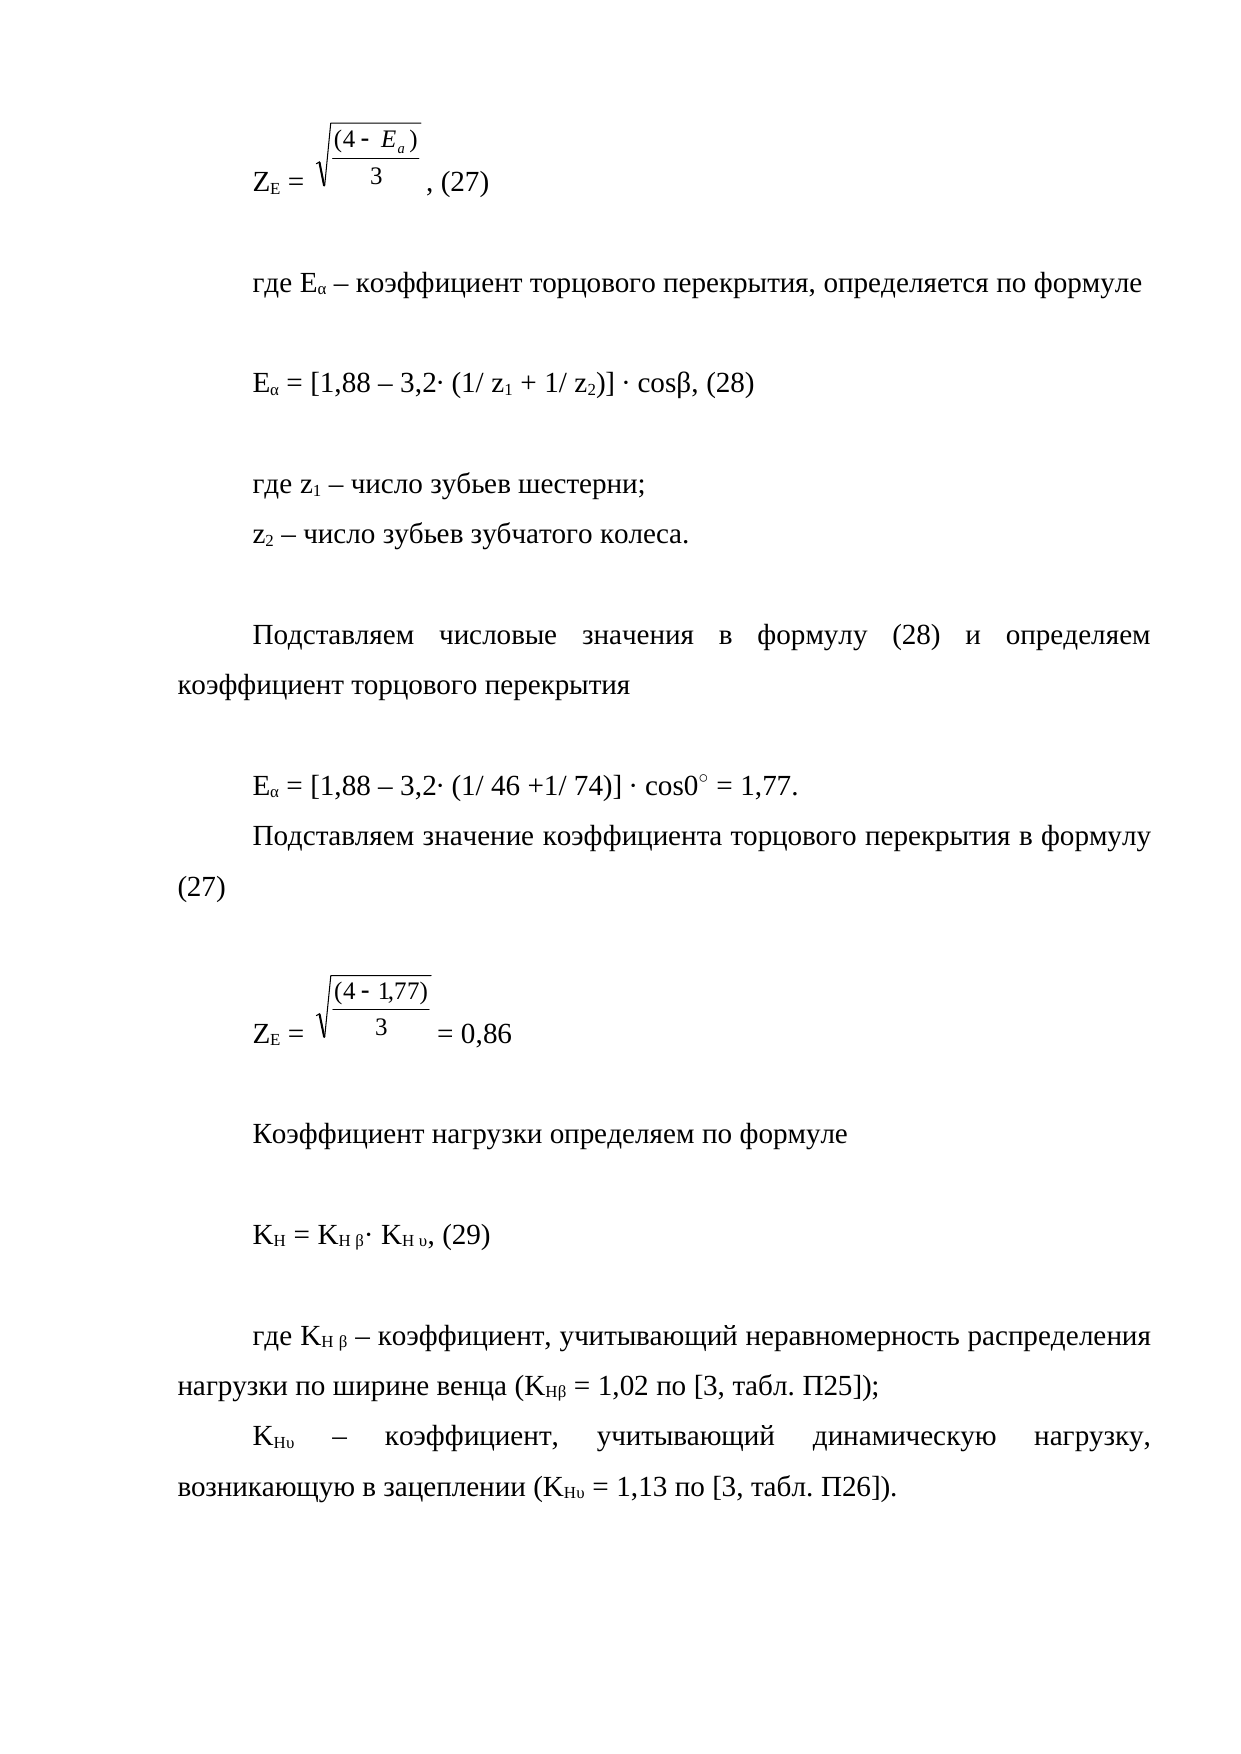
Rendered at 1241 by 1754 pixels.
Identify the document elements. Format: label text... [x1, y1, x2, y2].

text Еα = [1,88 – 3,2∙ (1/ 46 +1/ 74)] ∙ cos0○ = 1,77. [177, 768, 1152, 802]
text Подставляем значение коэффициента торцового перекрытия в формулу (27) [177, 819, 1152, 902]
text ZЕ = = 0,86 [177, 969, 1152, 1049]
text где KH β – коэффициент, учитывающий неравномерность распределения нагрузки по ширине венца (KHβ = 1,02 по [3, табл. П25]); [177, 1318, 1152, 1402]
text где Еα – коэффициент торцового перекрытия, определяется по формуле [177, 265, 1152, 299]
text KHυ – коэффициент, учитывающий динамическую нагрузку, возникающую в зацеплении (KHυ = 1,13 по [3, табл. П26]). [177, 1418, 1152, 1502]
text где z1 – число зубьев шестерни; [177, 466, 1152, 500]
text z2 – число зубьев зубчатого колеса. [177, 517, 1152, 550]
text Коэффициент нагрузки определяем по формуле [177, 1117, 1152, 1150]
text Еα = [1,88 – 3,2∙ (1/ z1 + 1/ z2)] ∙ cosβ, (28) [177, 366, 1152, 399]
text KH = KH β· KH υ, (29) [177, 1217, 1152, 1251]
text Подставляем числовые значения в формулу (28) и определяем коэффициент торцового перекрытия [177, 617, 1152, 701]
text ZЕ = , (27) [177, 118, 1152, 198]
